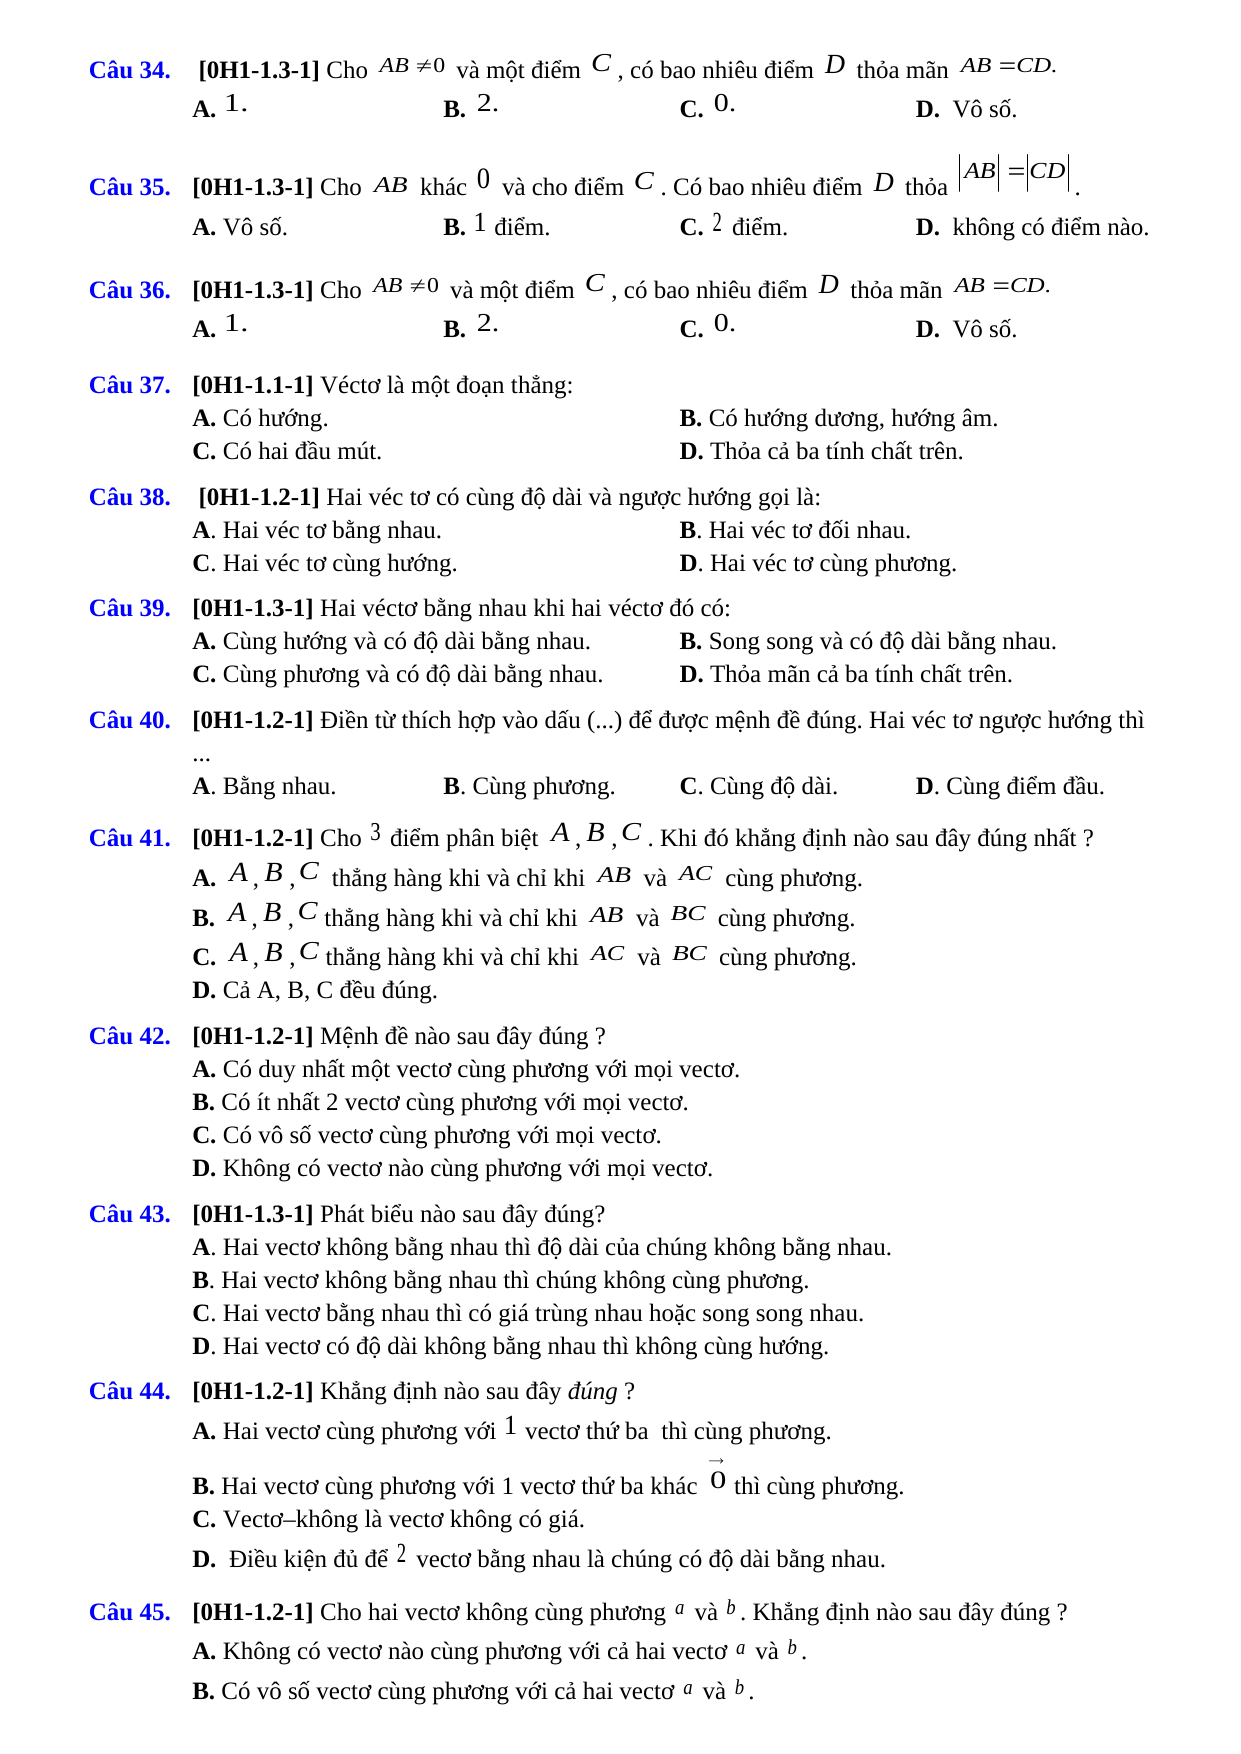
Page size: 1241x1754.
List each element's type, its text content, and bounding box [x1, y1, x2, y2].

list C. Hai vectơ bằng nhau thì có giá trùng nhau hoặc song song nhau. [192, 1298, 1152, 1326]
list C. Hai véc tơ cùng hướng. D. Hai véc tơ cùng phương. [192, 548, 1152, 576]
list C. Có vô số vectơ cùng phương với mọi vectơ. [192, 1120, 1152, 1149]
list [0H1-1.2-1] Cho hai vectơ không cùng phương và . Khẳng định nào sau đây đúng ? [89, 1590, 1152, 1625]
list B. Hai vectơ không bằng nhau thì chúng không cùng phương. [192, 1265, 1152, 1293]
list A. Có hướng. B. Có hướng dương, hướng âm. [192, 403, 1152, 432]
list D. Không có vectơ nào cùng phương với mọi vectơ. [192, 1153, 1152, 1182]
list B. Có ít nhất 2 vectơ cùng phương với mọi vectơ. [192, 1087, 1152, 1116]
list C. Cùng phương và có độ dài bằng nhau. D. Thỏa mãn cả ba tính chất trên. [192, 659, 1152, 688]
list [0H1-1.2-1] Khẳng định nào sau đây đúng ? [89, 1376, 1152, 1405]
list A. Cùng hướng và có độ dài bằng nhau. B. Song song và có độ dài bằng nhau. [192, 626, 1152, 655]
list D. Cả A, B, C đều đúng. [192, 976, 1152, 1004]
list A. ,, thẳng hàng khi và chỉ khi và cùng phương. [192, 856, 1152, 892]
list A. Hai véc tơ bằng nhau. B. Hai véc tơ đối nhau. [192, 515, 1152, 543]
list A. Không có vectơ nào cùng phương với cả hai vectơ và . [192, 1629, 1152, 1665]
list D. Hai vectơ có độ dài không bằng nhau thì không cùng hướng. [192, 1331, 1152, 1359]
list A. Hai vectơ không bằng nhau thì độ dài của chúng không bằng nhau. [192, 1232, 1152, 1260]
list A. Có duy nhất một vectơ cùng phương với mọi vectơ. [192, 1054, 1152, 1083]
list A. B. C. D. Vô số. [192, 88, 1152, 123]
list A. Vô số. B. điểm. C. điểm. D. không có điểm nào. [192, 206, 1152, 241]
list [0H1-1.3-1] Cho và một điểm , có bao nhiêu điểm thỏa mãn [89, 268, 1152, 303]
list C. Có hai đầu mút. D. Thỏa cả ba tính chất trên. [192, 436, 1152, 465]
list [0H1-1.2-1] Cho điểm phân biệt ,,. Khi đó khẳng định nào sau đây đúng nhất ? [89, 816, 1152, 852]
list A. B. C. D. Vô số. [192, 308, 1152, 343]
list [0H1-1.1-1] Véctơ là một đoạn thẳng: [89, 370, 1152, 399]
list [0H1-1.3-1] Phát biểu nào sau đây đúng? [89, 1199, 1152, 1227]
list [0H1-1.3-1] Hai véctơ bằng nhau khi hai véctơ đó có: [89, 593, 1152, 622]
list C. Vectơ–không là vectơ không có giá. [192, 1504, 1152, 1533]
list B. ,,thẳng hàng khi và chỉ khi và cùng phương. [192, 896, 1152, 931]
list [0H1-1.3-1] Cho khác và cho điểm . Có bao nhiêu điểm thỏa . [89, 150, 1152, 201]
list [0H1-1.2-1] Hai véc tơ có cùng độ dài và ngược hướng gọi là: [89, 482, 1152, 510]
list B. Có vô số vectơ cùng phương với cả hai vectơ và . [192, 1669, 1152, 1705]
list D. Điều kiện đủ để vectơ bằng nhau là chúng có độ dài bằng nhau. [192, 1537, 1152, 1573]
list B. Hai vectơ cùng phương với 1 vectơ thứ ba khác thì cùng phương. [192, 1449, 1152, 1500]
list A. Hai vectơ cùng phương với vectơ thứ ba thì cùng phương. [192, 1409, 1152, 1445]
list [0H1-1.2-1] Điền từ thích hợp vào dấu (...) để được mệnh đề đúng. Hai véc tơ ngược hướng thì ... [89, 705, 1152, 767]
list C. ,,thẳng hàng khi và chỉ khi và cùng phương. [192, 936, 1152, 971]
list [0H1-1.2-1] Mệnh đề nào sau đây đúng ? [89, 1021, 1152, 1050]
list [0H1-1.3-1] Cho và một điểm , có bao nhiêu điểm thỏa mãn [89, 48, 1152, 83]
list A. Bằng nhau. B. Cùng phương. C. Cùng độ dài. D. Cùng điểm đầu. [192, 771, 1152, 799]
